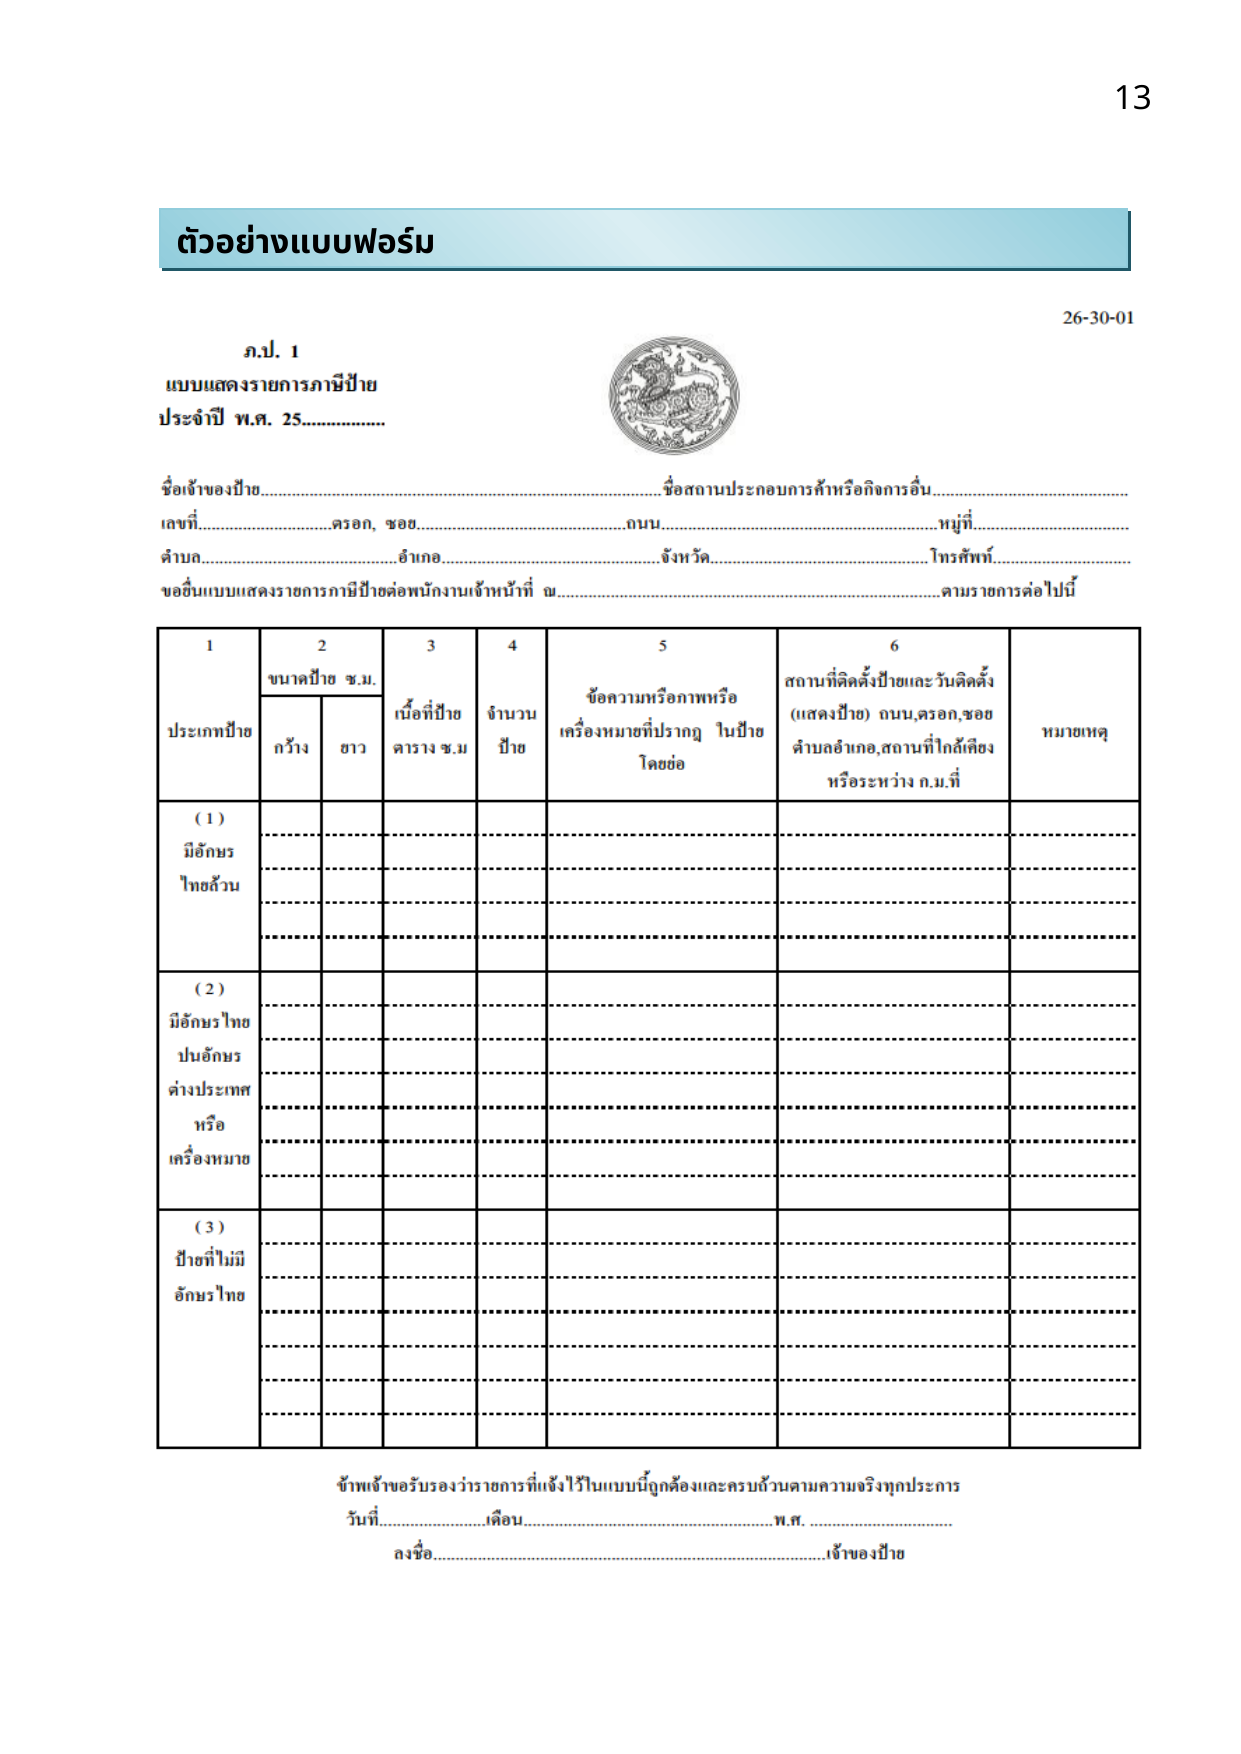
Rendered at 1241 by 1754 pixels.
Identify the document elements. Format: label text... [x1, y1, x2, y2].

picture [112, 259, 1172, 1597]
text 13 [150, 74, 1152, 119]
